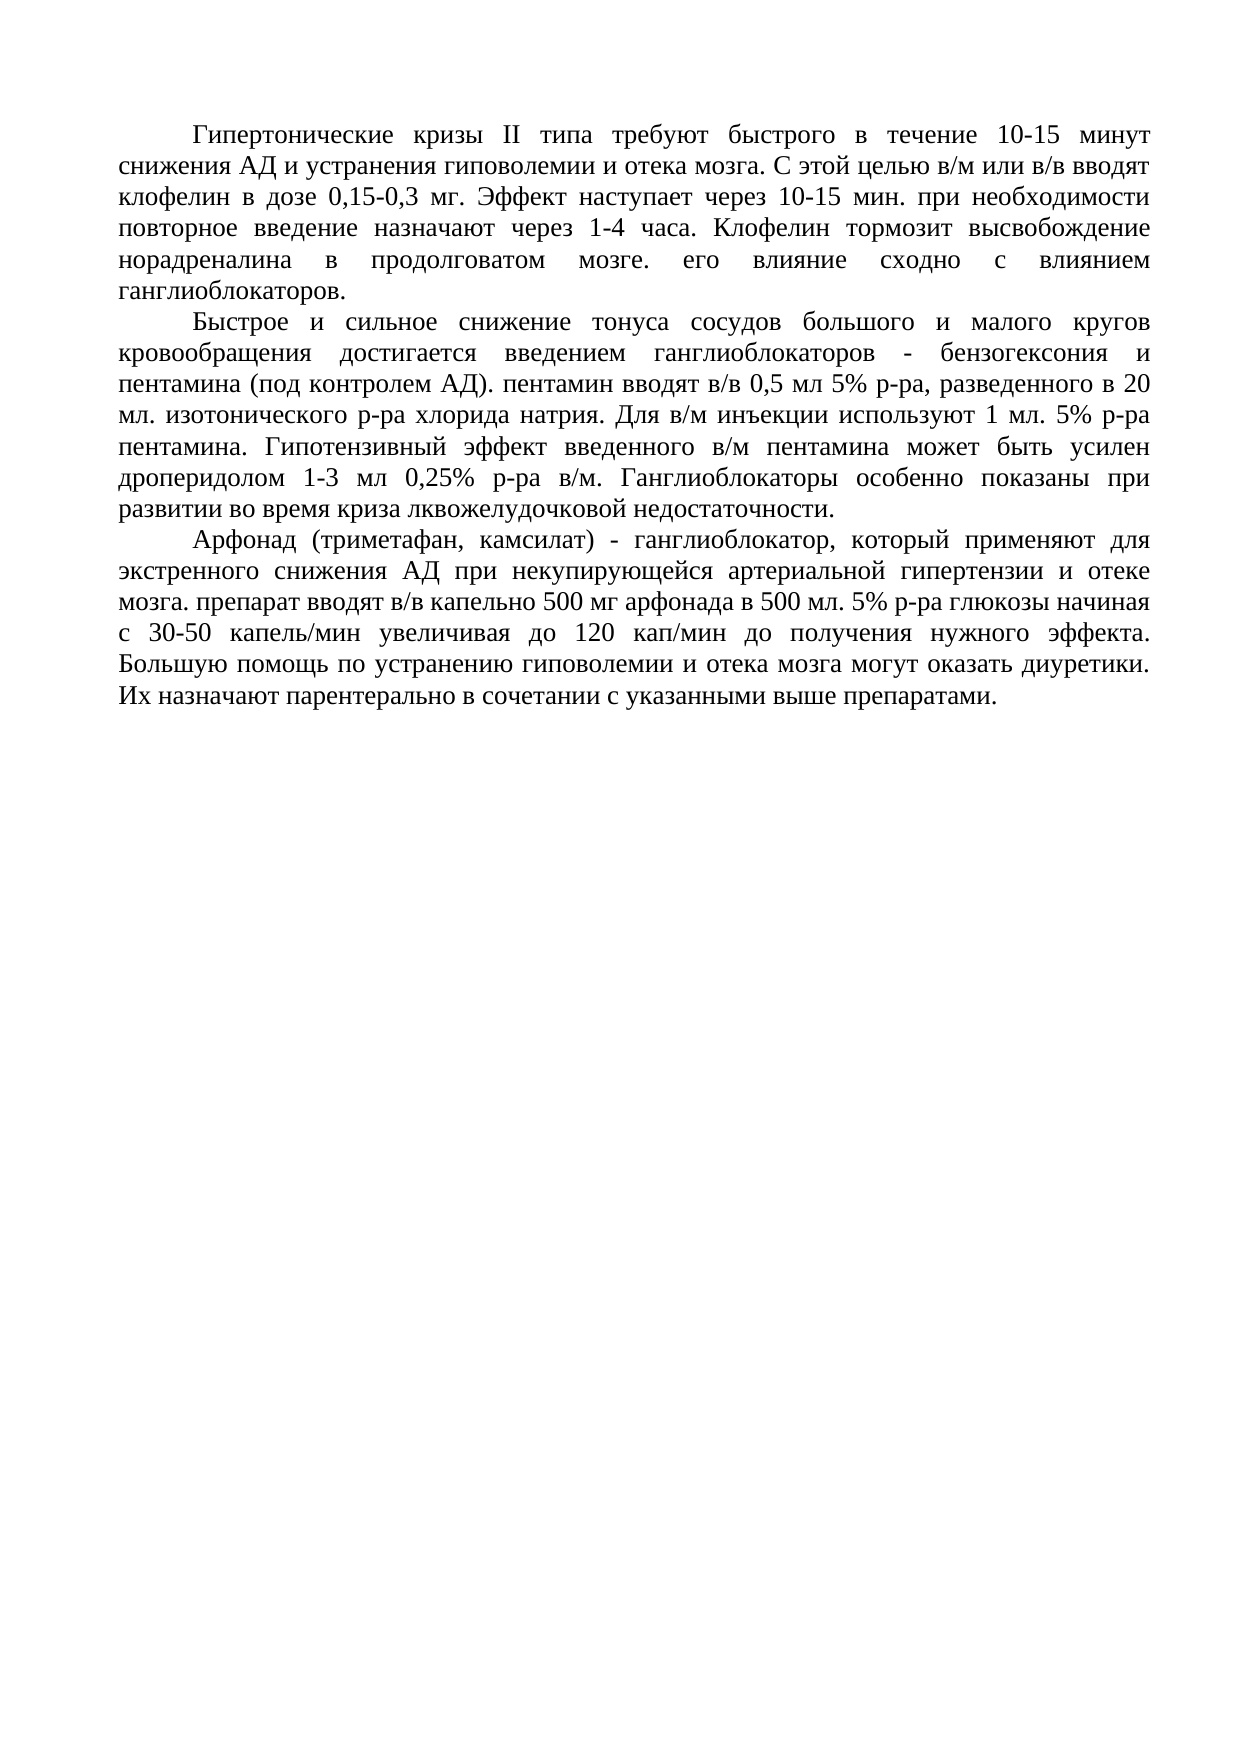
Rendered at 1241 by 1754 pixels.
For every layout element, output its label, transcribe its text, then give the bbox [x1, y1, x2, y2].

text Арфонад (триметафан, камсилат) - ганглиоблокатор, который применяют для экстренного снижения АД при некупирующейся артериальной гипертензии и отеке мозга. препарат вводят в/в капельно 500 мг арфонада в 500 мл. 5% р-ра глюкозы начиная с 30-50 капель/мин увеличивая до 120 кап/мин до получения нужного эффекта. Большую помощь по устранению гиповолемии и отека мозга могут оказать диуретики. Их назначают парентерально в сочетании с указанными выше препаратами. [118, 523, 1152, 710]
text Гипертонические кризы II типа требуют быстрого в течение 10-15 минут снижения АД и устранения гиповолемии и отека мозга. С этой целью в/м или в/в вводят клофелин в дозе 0,15-0,3 мг. Эффект наступает через 10-15 мин. при необходимости повторное введение назначают через 1-4 часа. Клофелин тормозит высвобождение норадреналина в продолговатом мозге. его влияние сходно с влиянием ганглиоблокаторов. [118, 118, 1152, 305]
text Быстрое и сильное снижение тонуса сосудов большого и малого кругов кровообращения достигается введением ганглиоблокаторов - бензогексония и пентамина (под контролем АД). пентамин вводят в/в 0,5 мл 5% р-ра, разведенного в 20 мл. изотонического р-ра хлорида натрия. Для в/м инъекции используют 1 мл. 5% р-ра пентамина. Гипотензивный эффект введенного в/м пентамина может быть усилен дроперидолом 1-3 мл 0,25% р-ра в/м. Ганглиоблокаторы особенно показаны при развитии во время криза лквожелудочковой недостаточности. [118, 305, 1152, 523]
